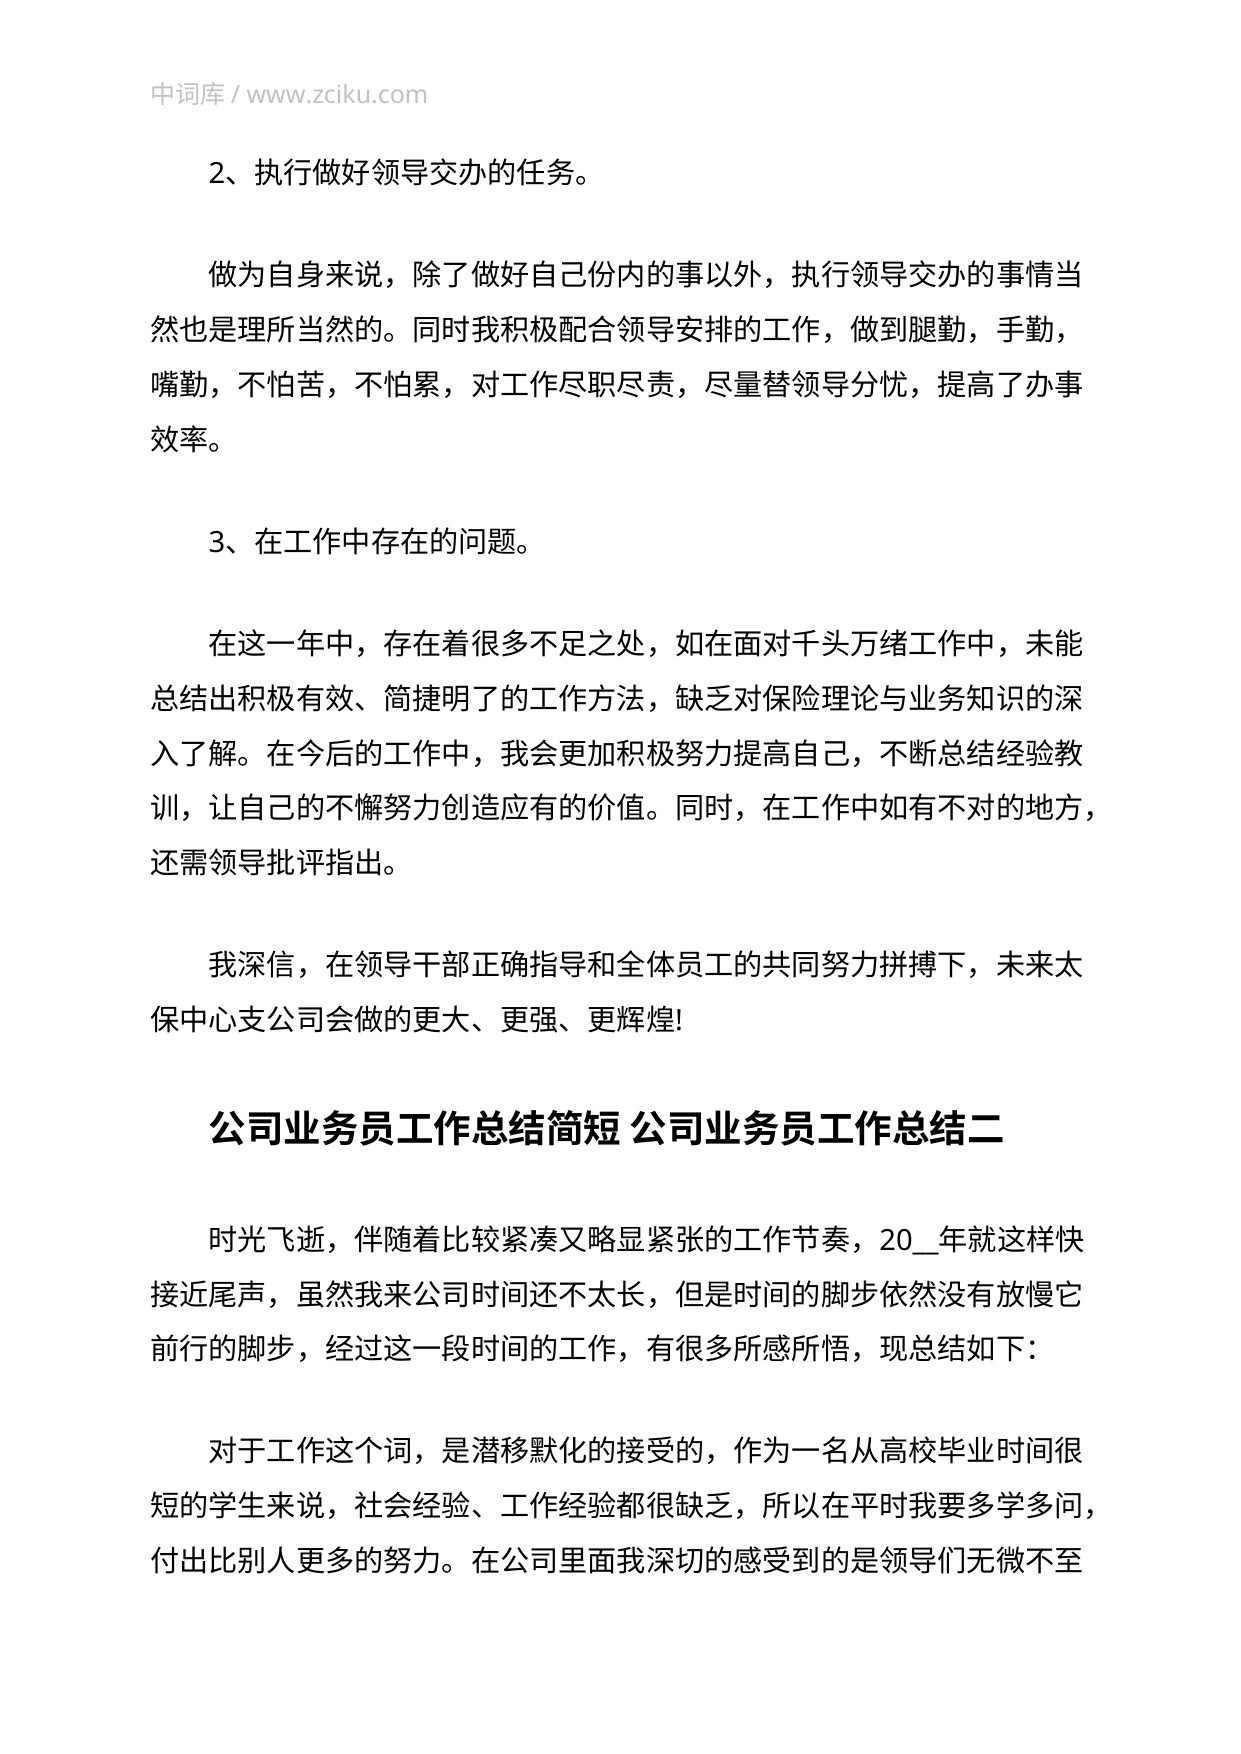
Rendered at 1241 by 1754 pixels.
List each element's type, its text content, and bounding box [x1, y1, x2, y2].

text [150, 1428, 1090, 1580]
text 我深信，在领导干部正确指导和全体员工的共同努力拼搏下，未来太保中心支公司会做的更大、更强、更辉煌! [150, 942, 1090, 1039]
text 时光飞逝，伴随着比较紧凑又略显紧张的工作节奏，20__年就这样快接近尾声，虽然我来公司时间还不太长，但是时间的脚步依然没有放慢它前行的脚步，经过这一段时间的工作，有很多所感所悟，现总结如下： [150, 1216, 1090, 1368]
text 在这一年中，存在着很多不足之处，如在面对千头万绪工作中，未能总结出积极有效、简捷明了的工作方法，缺乏对保险理论与业务知识的深入了解。在今后的工作中，我会更加积极努力提高自己，不断总结经验教训，让自己的不懈努力创造应有的价值。同时，在工作中如有不对的地方，还需领导批评指出。 [150, 620, 1090, 882]
text 3、在工作中存在的问题。 [150, 518, 1090, 561]
text 做为自身来说，除了做好自己份内的事以外，执行领导交办的事情当然也是理所当然的。同时我积极配合领导安排的工作，做到腿勤，手勤，嘴勤，不怕苦，不怕累，对工作尽职尽责，尽量替领导分忧，提高了办事效率。 [150, 252, 1090, 459]
text 2、执行做好领导交办的任务。 [150, 150, 1090, 192]
text 公司业务员工作总结简短 公司业务员工作总结二 [150, 1099, 1090, 1153]
